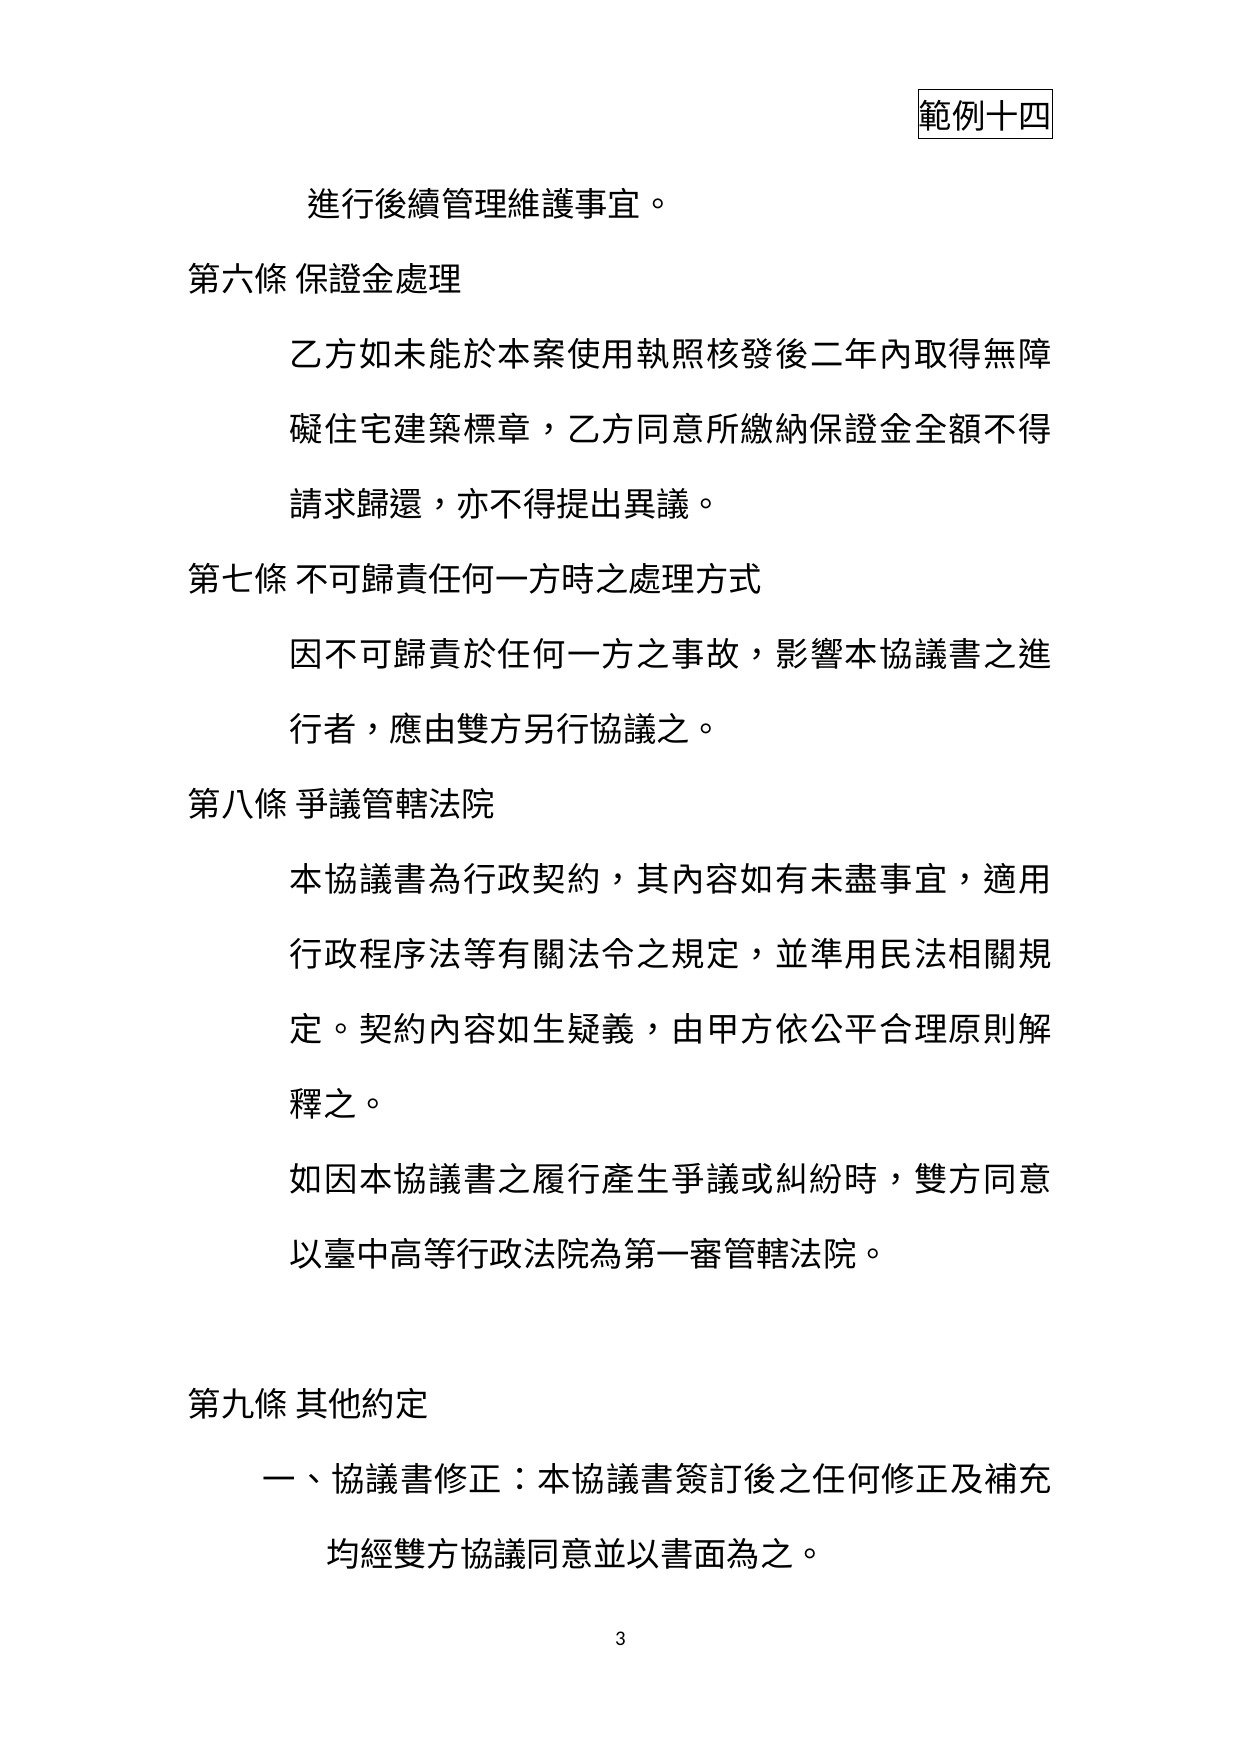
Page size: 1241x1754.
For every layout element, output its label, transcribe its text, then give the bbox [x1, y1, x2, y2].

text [187, 164, 1053, 239]
text 第六條 保證金處理 [187, 239, 1053, 314]
text 一、協議書修正：本協議書簽訂後之任何修正及補充均經雙方協議同意並以書面為之。 [262, 1439, 1053, 1589]
text 因不可歸責於任何一方之事故，影響本協議書之進行者，應由雙方另行協議之。 [289, 614, 1053, 764]
text 如因本協議書之履行產生爭議或糾紛時，雙方同意以臺中高等行政法院為第一審管轄法院。 [289, 1139, 1053, 1289]
text 第九條 其他約定 [187, 1364, 1053, 1439]
text 第七條 不可歸責任何一方時之處理方式 [187, 539, 1053, 614]
text 本協議書為行政契約，其內容如有未盡事宜，適用行政程序法等有關法令之規定，並準用民法相關規定。契約內容如生疑義，由甲方依公平合理原則解釋之。 [289, 839, 1053, 1139]
text 乙方如未能於本案使用執照核發後二年內取得無障礙住宅建築標章，乙方同意所繳納保證金全額不得請求歸還，亦不得提出異議。 [289, 314, 1053, 539]
text 第八條 爭議管轄法院 [187, 764, 1053, 839]
